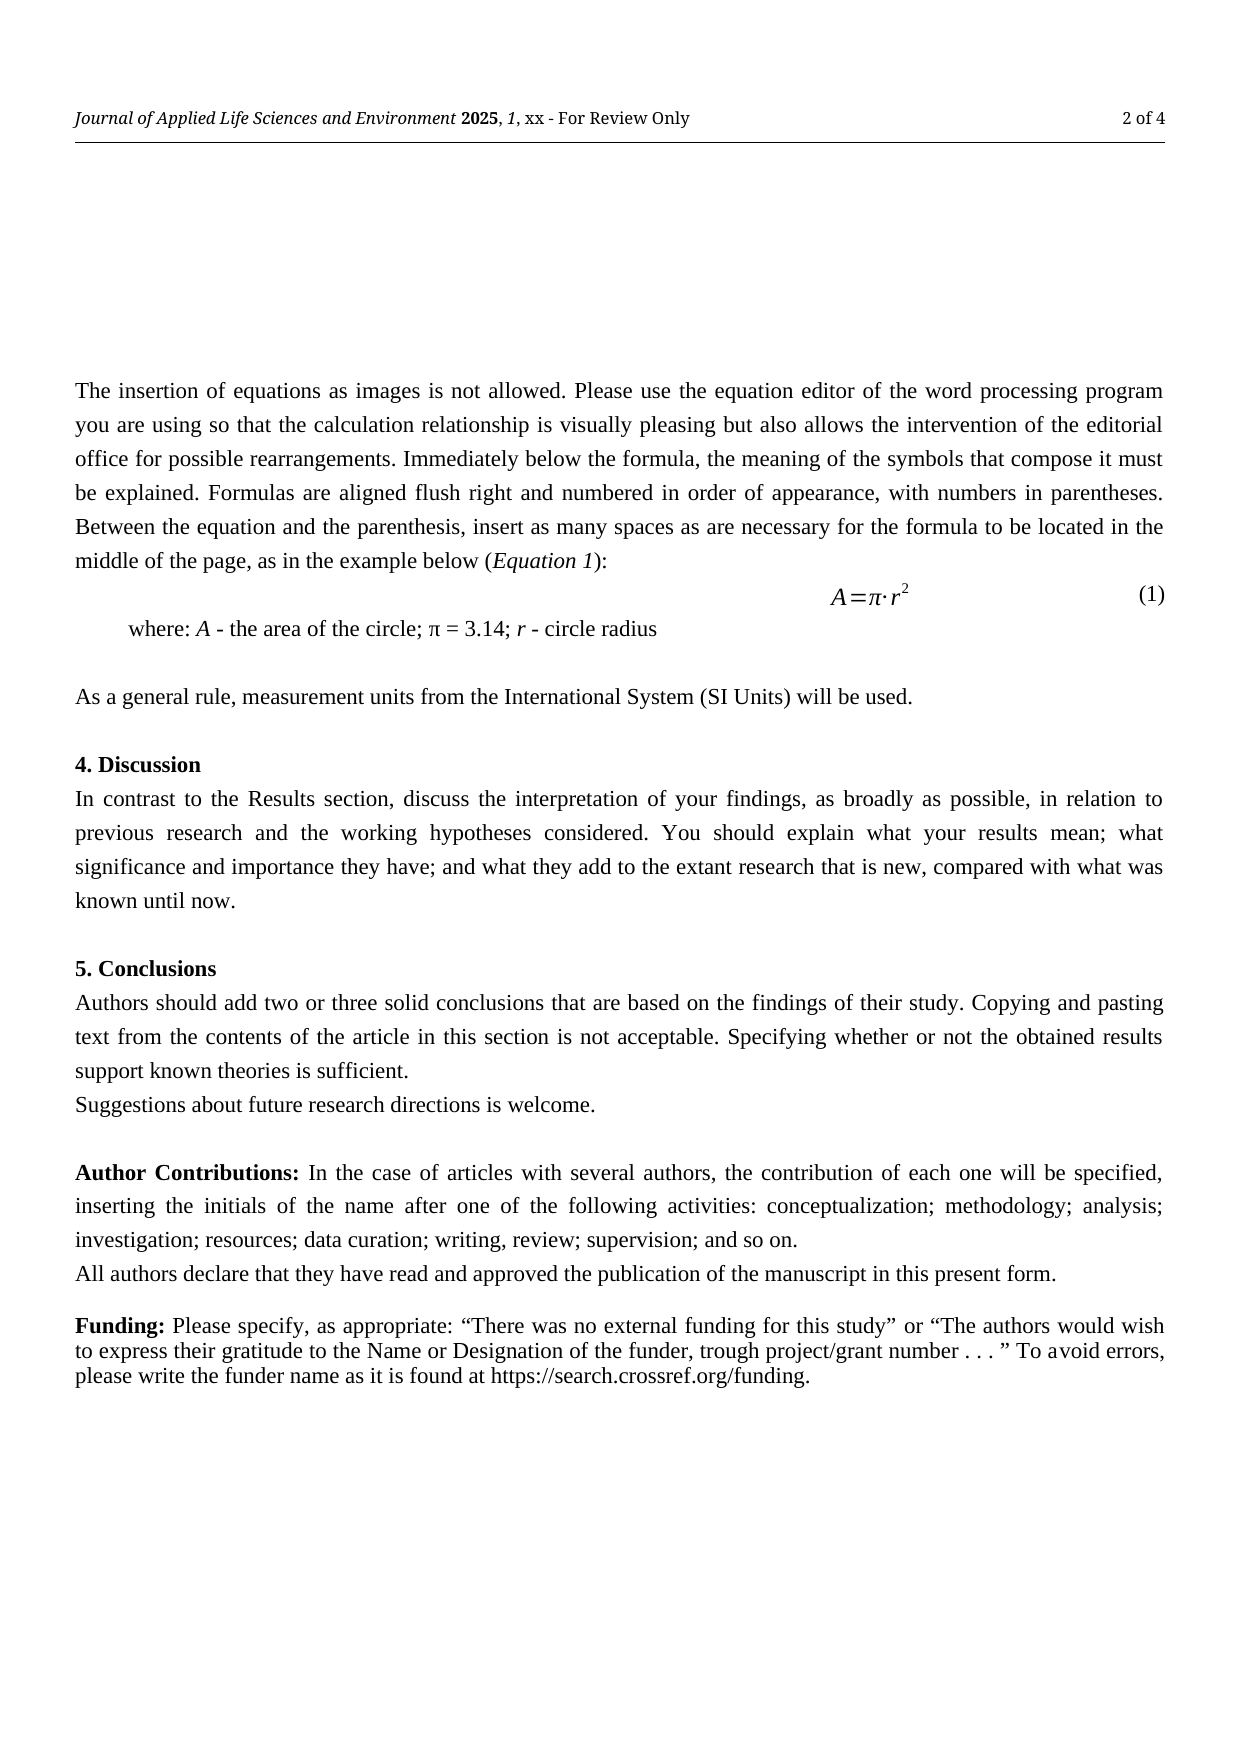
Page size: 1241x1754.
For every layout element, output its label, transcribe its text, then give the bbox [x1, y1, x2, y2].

text where: A - the area of the circle; π = 3.14; r - circle radius [75, 612, 1165, 646]
text (1) [75, 578, 1165, 612]
text All authors declare that they have read and approved the publication of the manuscript in this present form. [75, 1257, 1165, 1291]
text 4. Discussion [75, 747, 1165, 781]
text Authors should add two or three solid conclusions that are based on the findings of their study. Copying and pasting text from the contents of the article in this section is not acceptable. Specifying whether or not the obtained results support known theories is sufficient. [75, 985, 1165, 1087]
text 5. Conclusions [75, 951, 1165, 985]
text In contrast to the Results section, discuss the interpretation of your findings, as broadly as possible, in relation to previous research and the working hypotheses considered. You should explain what your results mean; what significance and importance they have; and what they add to the extant research that is new, compared with what was known until now. [75, 781, 1165, 917]
text As a general rule, measurement units from the International System (SI Units) will be used. [75, 679, 1165, 713]
text Funding: Please specify, as appropriate: “There was no external funding for this study” or “The authors would wish to express their gratitude to the Name or Designation of the funder, trough project/grant number . . . ” To avoid errors, please write the funder name as it is found at https://search.crossref.org/funding. [75, 1313, 1165, 1389]
text Suggestions about future research directions is welcome. [75, 1087, 1165, 1121]
text The insertion of equations as images is not allowed. Please use the equation editor of the word processing program you are using so that the calculation relationship is visually pleasing but also allows the intervention of the editorial office for possible rearrangements. Immediately below the formula, the meaning of the symbols that compose it must be explained. Formulas are aligned flush right and numbered in order of appearance, with numbers in parentheses. Between the equation and the parenthesis, insert as many spaces as are necessary for the formula to be located in the middle of the page, as in the example below (Equation 1): [75, 374, 1165, 578]
text Author Contributions: In the case of articles with several authors, the contribution of each one will be specified, inserting the initials of the name after one of the following activities: conceptualization; methodology; analysis; investigation; resources; data curation; writing, review; supervision; and so on. [75, 1155, 1165, 1257]
